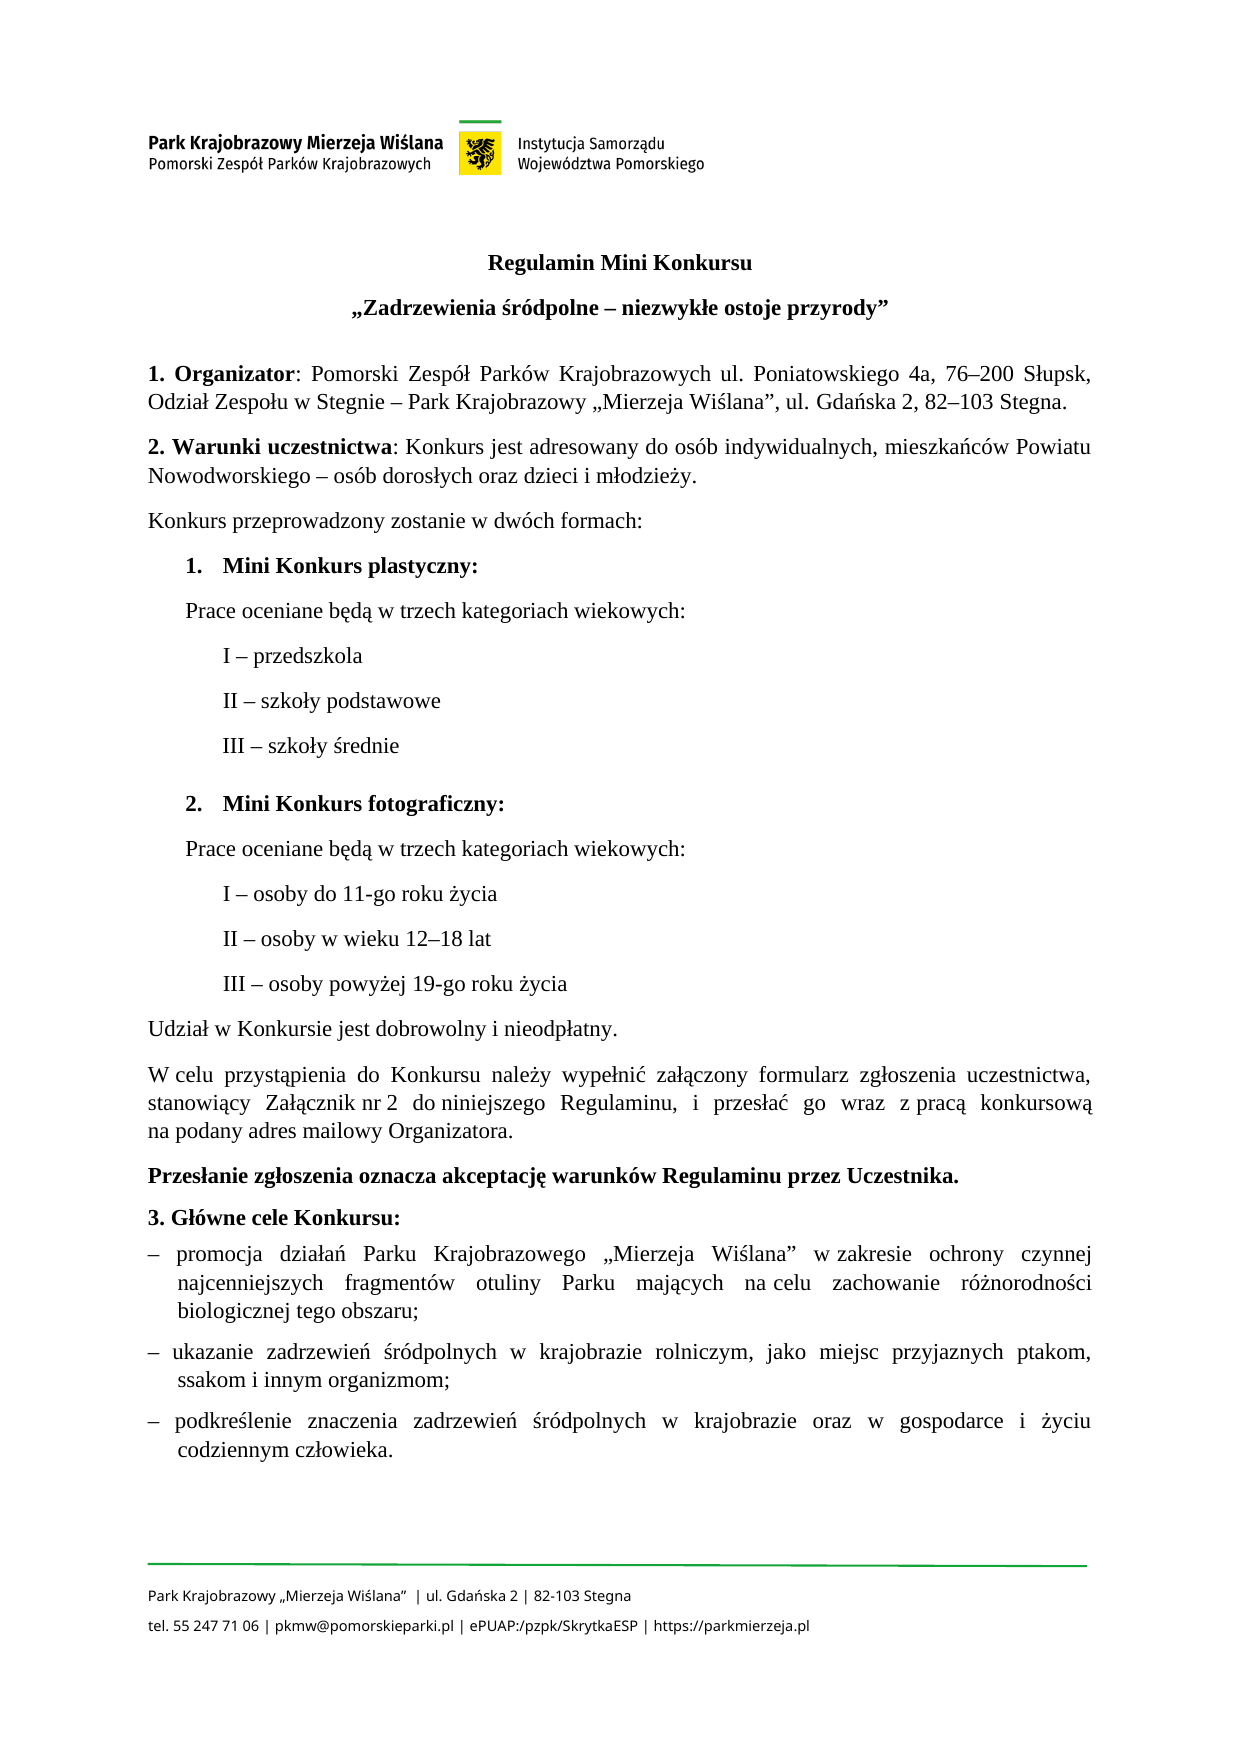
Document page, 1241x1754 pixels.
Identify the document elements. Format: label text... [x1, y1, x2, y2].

text 3. Główne cele Konkursu: [148, 1203, 1092, 1230]
text Prace oceniane będą w trzech kategoriach wiekowych: [148, 835, 1092, 861]
text Udział w Konkursie jest dobrowolny i nieodpłatny. [148, 1016, 1092, 1042]
picture [147, 118, 707, 178]
list Mini Konkurs fotograficzny: [185, 790, 1092, 816]
text W celu przystąpienia do Konkursu należy wypełnić załączony formularz zgłoszenia uczestnictwa, stanowiący Załącznik nr 2 do niniejszego Regulaminu, i przesłać go wraz z pracą konkursową na podany adres mailowy Organizatora. [148, 1061, 1092, 1144]
text I – przedszkola [185, 642, 1092, 668]
text III – szkoły średnie [185, 732, 1092, 759]
text Konkurs przeprowadzony zostanie w dwóch formach: [148, 507, 1092, 533]
text Prace oceniane będą w trzech kategoriach wiekowych: [185, 597, 1092, 623]
text 2. Warunki uczestnictwa: Konkurs jest adresowany do osób indywidualnych, mieszkańców Powiatu Nowodworskiego – osób dorosłych oraz dzieci i młodzieży. [148, 433, 1092, 488]
list Mini Konkurs plastyczny: [185, 552, 1092, 578]
text „Zadrzewienia śródpolne – niezwykłe ostoje przyrody” [148, 294, 1092, 320]
text Przesłanie zgłoszenia oznacza akceptację warunków Regulaminu przez Uczestnika. [148, 1163, 1092, 1189]
text – promocja działań Parku Krajobrazowego „Mierzeja Wiślana” w zakresie ochrony czynnej najcenniejszych fragmentów otuliny Parku mających na celu zachowanie różnorodności biologicznej tego obszaru; [148, 1240, 1092, 1323]
text III – osoby powyżej 19-go roku życia [207, 970, 1092, 997]
text – ukazanie zadrzewień śródpolnych w krajobrazie rolniczym, jako miejsc przyjaznych ptakom, ssakom i innym organizmom; [148, 1338, 1092, 1393]
text II – osoby w wieku 12–18 lat [207, 925, 1092, 952]
text – podkreślenie znaczenia zadrzewień śródpolnych w krajobrazie oraz w gospodarce i życiu codziennym człowieka. [148, 1407, 1092, 1462]
text Regulamin Mini Konkursu [148, 249, 1092, 275]
text II – szkoły podstawowe [185, 687, 1092, 714]
text 1. Organizator: Pomorski Zespół Parków Krajobrazowych ul. Poniatowskiego 4a, 76–200 Słupsk, Odział Zespołu w Stegnie – Park Krajobrazowy „Mierzeja Wiślana”, ul. Gdańska 2, 82–103 Stegna. [148, 360, 1092, 414]
text I – osoby do 11-go roku życia [207, 880, 1092, 907]
